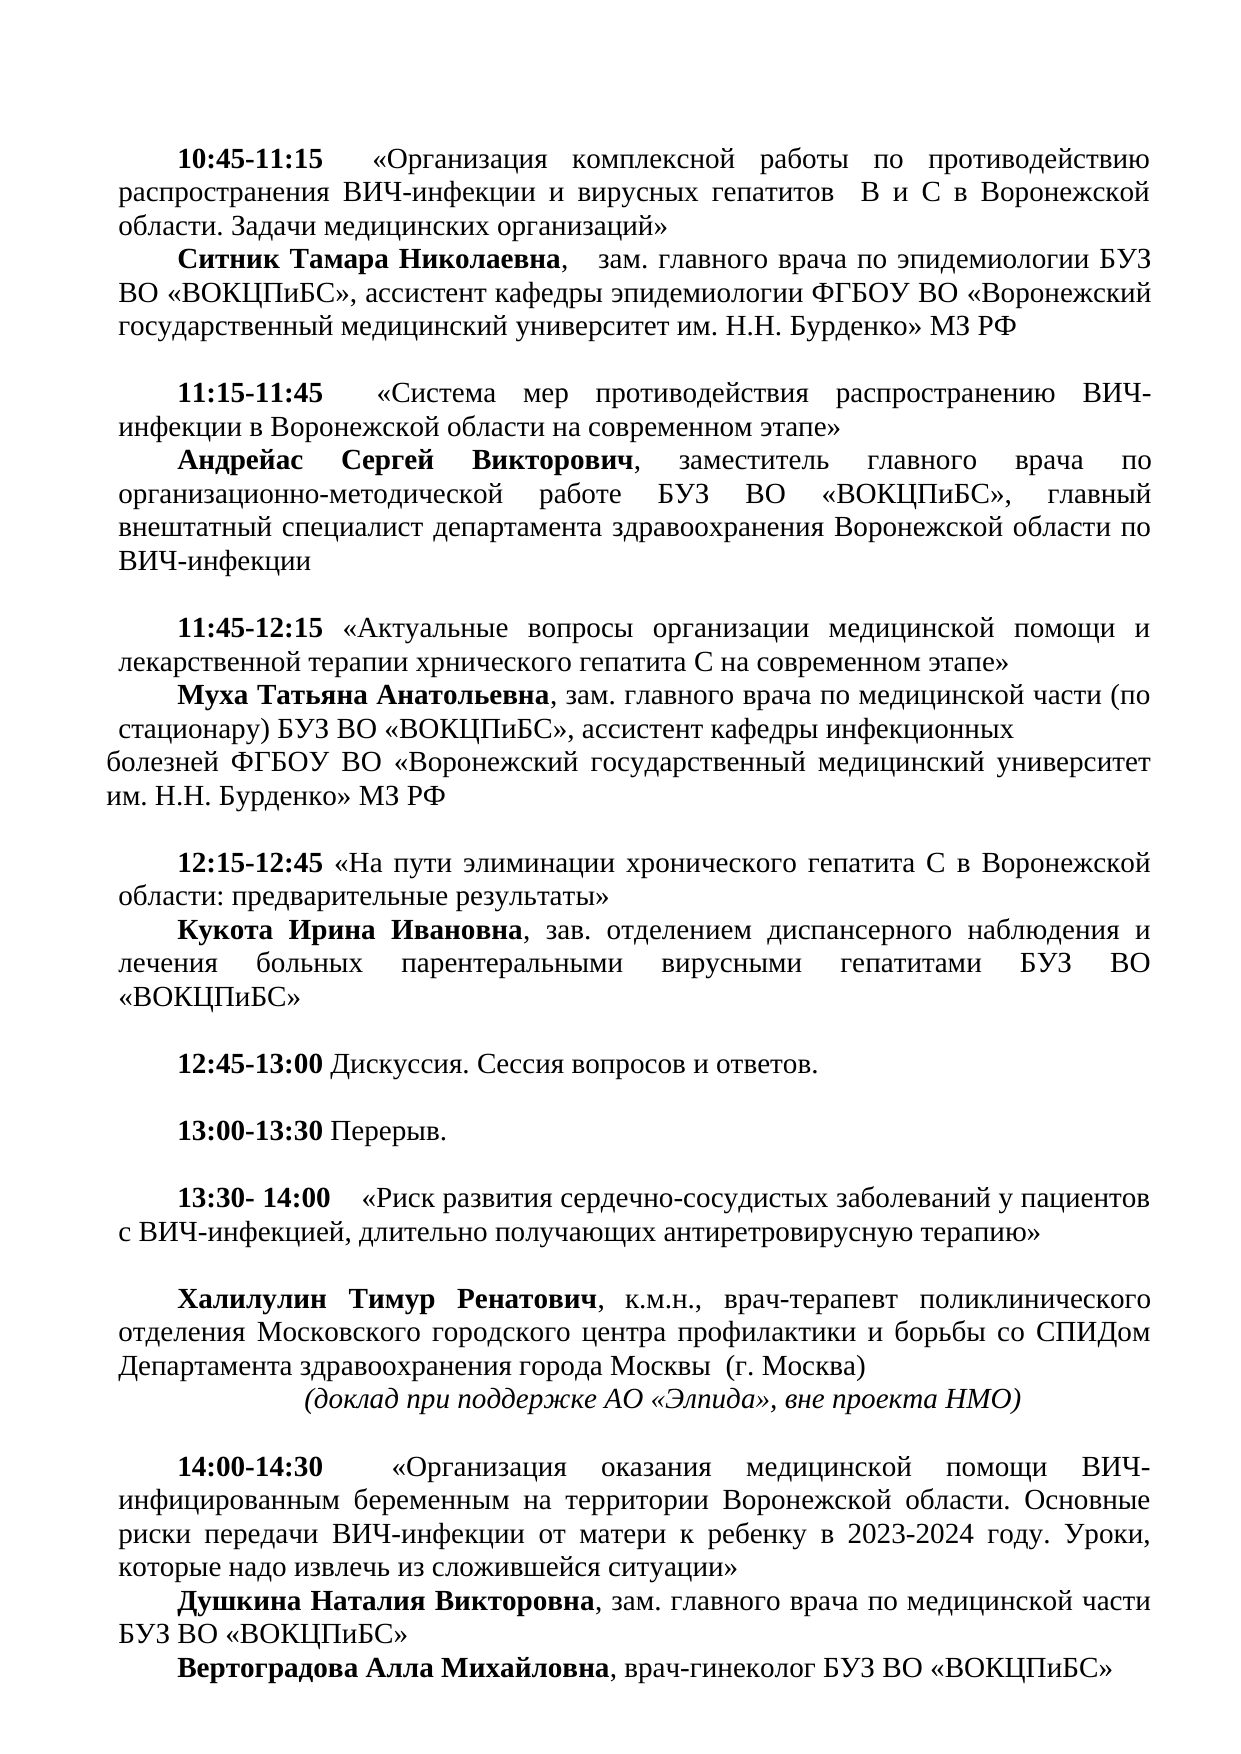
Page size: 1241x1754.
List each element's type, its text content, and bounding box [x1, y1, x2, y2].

text 12:15-12:45 «На пути элиминации хронического гепатита С в Воронежской области: предварительные результаты» [118, 845, 1151, 912]
text 13:30- 14:00 «Риск развития сердечно-сосудистых заболеваний у пациентов с ВИЧ-инфекцией, длительно получающих антиретровирусную терапию» [118, 1180, 1151, 1247]
text Ситник Тамара Николаевна, зам. главного врача по эпидемиологии БУЗ ВО «ВОКЦПиБС», ассистент кафедры эпидемиологии ФГБОУ ВО «Воронежский государственный медицинский университет им. Н.Н. Бурденко» МЗ РФ [118, 241, 1152, 342]
text Душкина Наталия Викторовна, зам. главного врача по медицинской части БУЗ ВО «ВОКЦПиБС» [118, 1583, 1151, 1650]
text 12:45-13:00 Дискуссия. Сессия вопросов и ответов. [118, 1046, 1151, 1080]
text 10:45-11:15 «Организация комплексной работы по противодействию распространения ВИЧ-инфекции и вирусных гепатитов В и С в Воронежской области. Задачи медицинских организаций» [118, 141, 1151, 241]
text Вертоградова Алла Михайловна, врач-гинеколог БУЗ ВО «ВОКЦПиБС» [118, 1650, 1151, 1683]
text 14:00-14:30 «Организация оказания медицинской помощи ВИЧ- инфицированным беременным на территории Воронежской области. Основные риски передачи ВИЧ-инфекции от матери к ребенку в 2023-2024 году. Уроки, которые надо извлечь из сложившейся ситуации» [118, 1449, 1151, 1583]
text Муха Татьяна Анатольевна, зам. главного врача по медицинской части (по стационару) БУЗ ВО «ВОКЦПиБС», ассистент кафедры инфекционных [118, 677, 1151, 744]
text Андрейас Сергей Викторович, заместитель главного врача по организационно-методической работе БУЗ ВО «ВОКЦПиБС», главный внештатный специалист департамента здравоохранения Воронежской области по ВИЧ-инфекции [118, 442, 1152, 577]
text болезней ФГБОУ ВО «Воронежский государственный медицинский университет им. Н.Н. Бурденко» МЗ РФ [106, 744, 1151, 811]
text Кукота Ирина Ивановна, зав. отделением диспансерного наблюдения и лечения больных парентеральными вирусными гепатитами БУЗ ВО «ВОКЦПиБС» [118, 912, 1151, 1013]
text 11:15-11:45 «Система мер противодействия распространению ВИЧ-инфекции в Воронежской области на современном этапе» [118, 375, 1152, 442]
text Халилулин Тимур Ренатович, к.м.н., врач-терапевт поликлинического отделения Московского городского центра профилактики и борьбы со СПИДом Департамента здравоохранения города Москвы (г. Москва) [118, 1281, 1151, 1382]
text (доклад при поддержке АО «Элпида», вне проекта НМО) [118, 1382, 1151, 1415]
text 11:45-12:15 «Актуальные вопросы организации медицинской помощи и лекарственной терапии хрнического гепатита С на современном этапе» [118, 610, 1151, 677]
text 13:00-13:30 Перерыв. [118, 1113, 1151, 1147]
